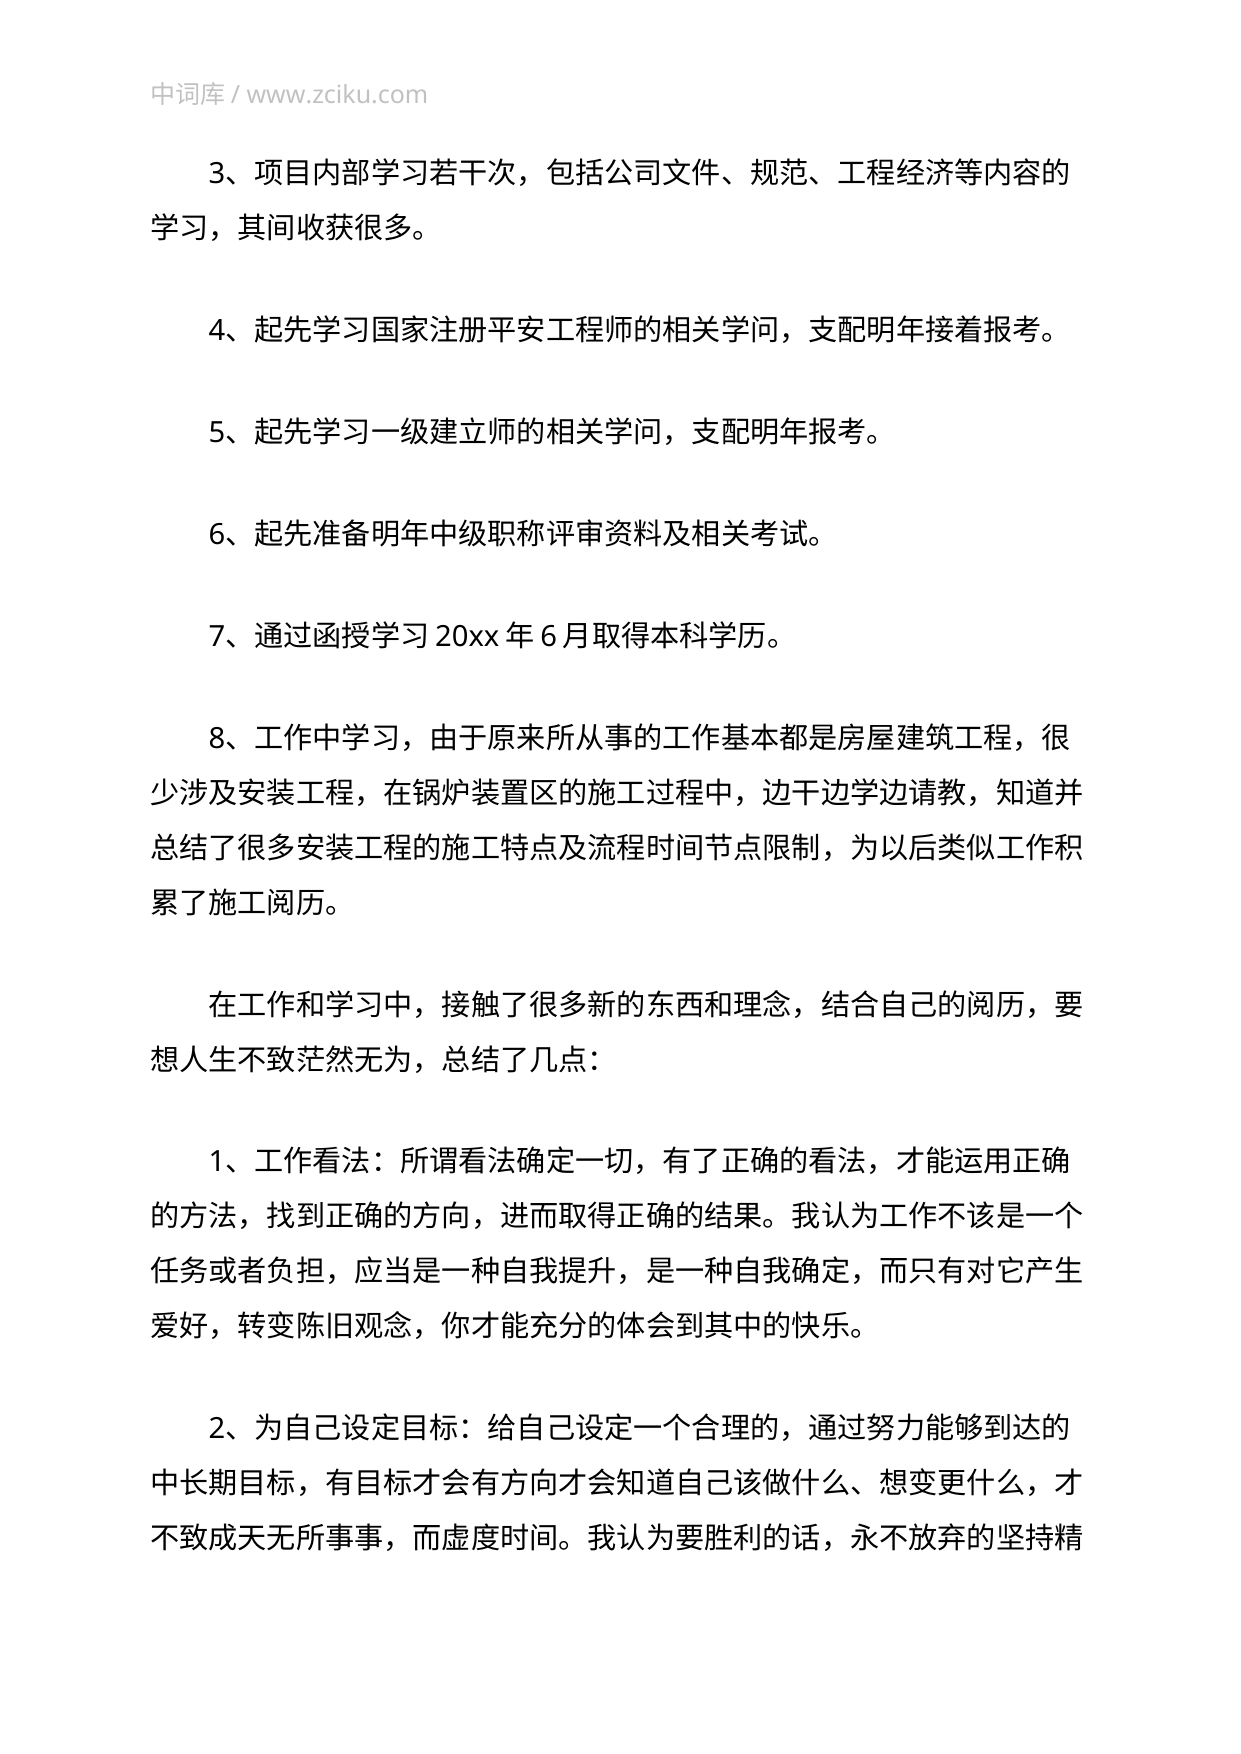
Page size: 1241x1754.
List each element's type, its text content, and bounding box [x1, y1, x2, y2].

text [150, 1404, 1090, 1557]
text 3、项目内部学习若干次，包括公司文件、规范、工程经济等内容的学习，其间收获很多。 [150, 150, 1090, 247]
text 8、工作中学习，由于原来所从事的工作基本都是房屋建筑工程，很少涉及安装工程，在锅炉装置区的施工过程中，边干边学边请教，知道并总结了很多安装工程的施工特点及流程时间节点限制，为以后类似工作积累了施工阅历。 [150, 715, 1090, 922]
text 在工作和学习中，接触了很多新的东西和理念，结合自己的阅历，要想人生不致茫然无为，总结了几点： [150, 981, 1090, 1078]
text 5、起先学习一级建立师的相关学问，支配明年报考。 [150, 409, 1090, 451]
text 6、起先准备明年中级职称评审资料及相关考试。 [150, 511, 1090, 553]
text 1、工作看法：所谓看法确定一切，有了正确的看法，才能运用正确的方法，找到正确的方向，进而取得正确的结果。我认为工作不该是一个任务或者负担，应当是一种自我提升，是一种自我确定，而只有对它产生爱好，转变陈旧观念，你才能充分的体会到其中的快乐。 [150, 1138, 1090, 1345]
text 7、通过函授学习20xx年6月取得本科学历。 [150, 613, 1090, 655]
text 4、起先学习国家注册平安工程师的相关学问，支配明年接着报考。 [150, 307, 1090, 349]
